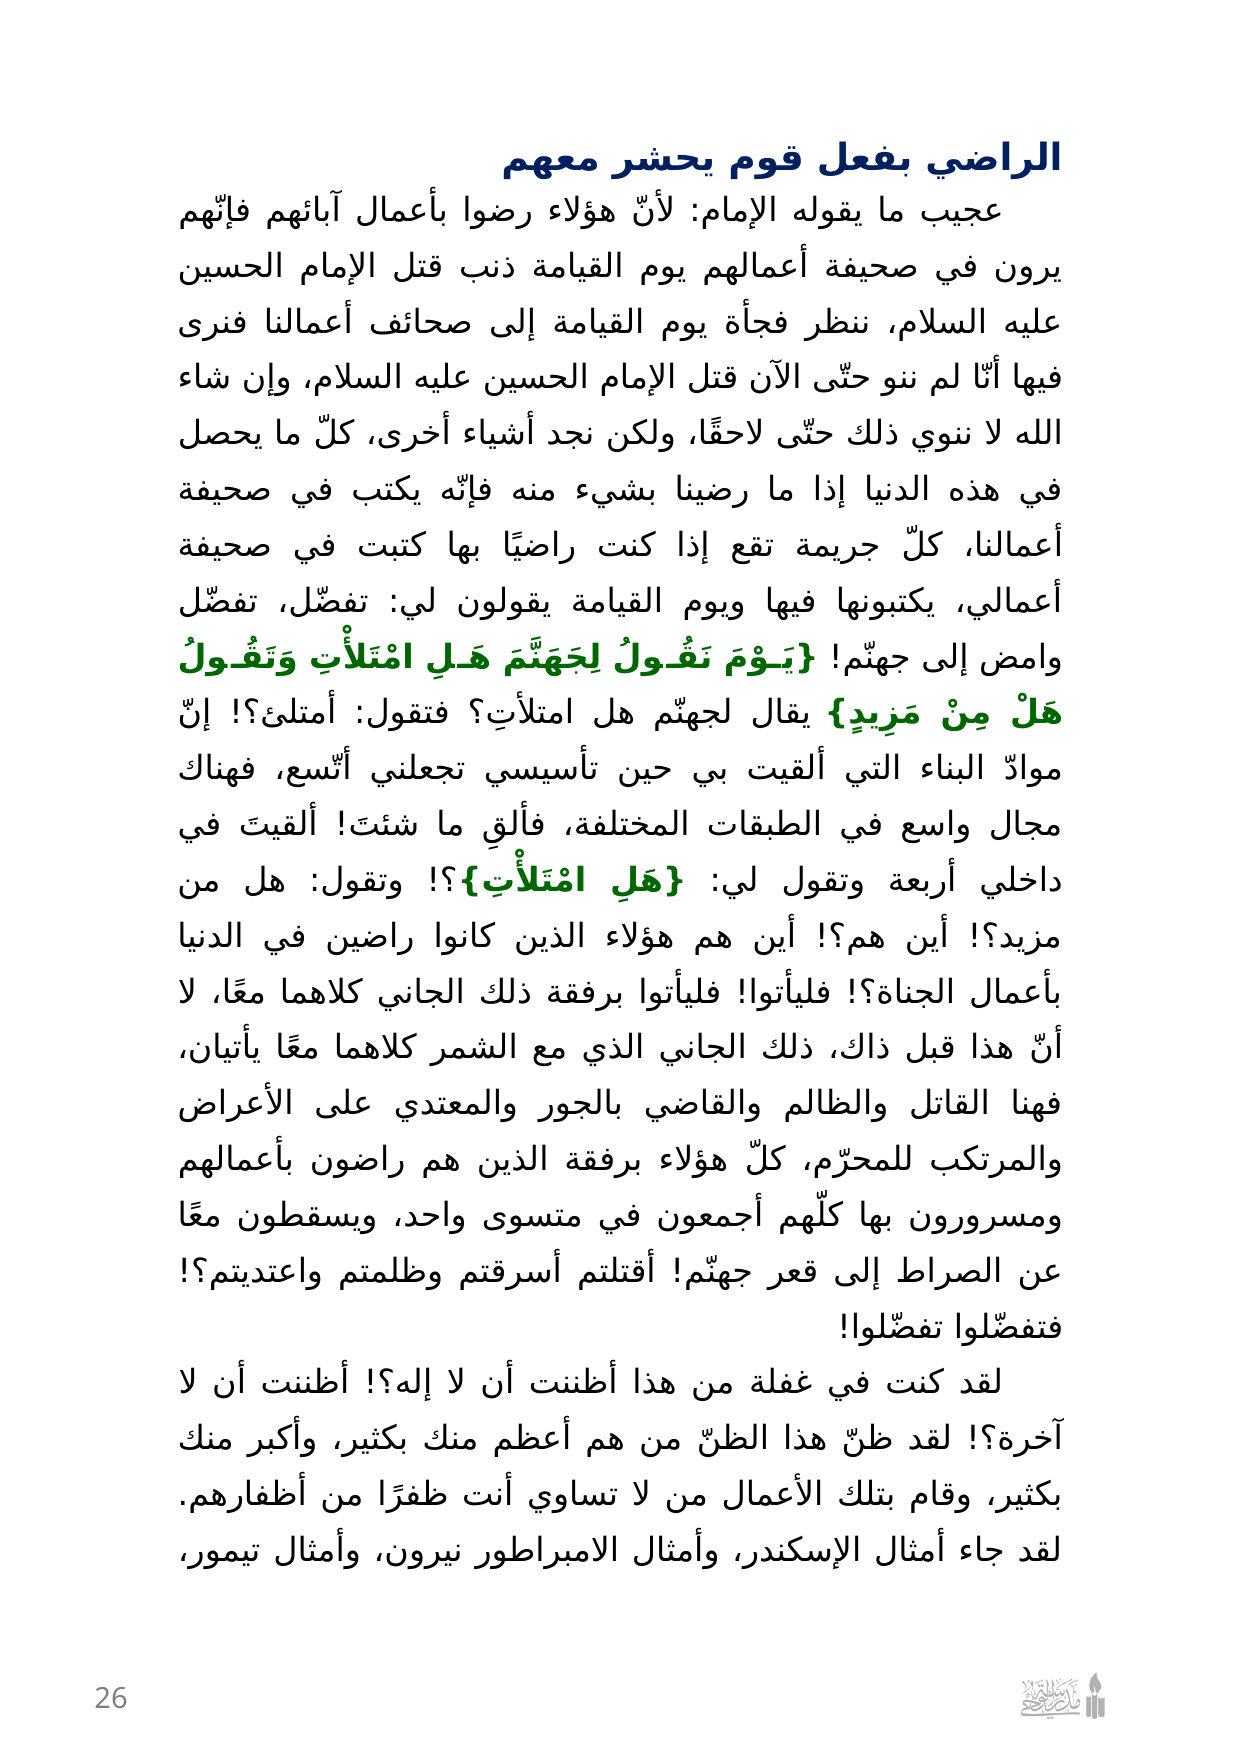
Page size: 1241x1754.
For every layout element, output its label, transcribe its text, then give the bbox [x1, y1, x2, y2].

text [177, 1361, 1063, 1584]
text عجيب ما يقوله الإمام: لأنّ هؤلاء رضوا بأعمال آبائهم فإنّهم يرون في صحيفة أعمالهم يوم القيامة ذنب قتل الإمام الحسين عليه السلام، ننظر فجأة يوم القيامة إلى صحائف أعمالنا فنرى فيها أنّا لم ننو حتّى الآن قتل الإمام الحسين عليه السلام، وإن شاء الله لا ننوي ذلك حتّى لاحقًا، ولكن نجد أشياء أخرى، كلّ ما يحصل في هذه الدنيا إذا ما رضينا بشيء منه فإنّه يكتب في صحيفة أعمالنا، كلّ جريمة تقع إذا كنت راضيًا بها كتبت في صحيفة أعمالي، يكتبونها فيها ويوم القيامة يقولون لي: تفضّل، تفضّل وامض إلى جهنّم! {يَوْمَ نَقُولُ لِجَهَنَّمَ هَلِ امْتَلأْتِ وَتَقُولُ هَلْ مِنْ مَزِيدٍ} يقال لجهنّم هل امتلأتِ؟ فتقول: أمتلئ؟! إنّ موادّ البناء التي ألقيت بي حين تأسيسي تجعلني أتّسع، فهناك مجال واسع في الطبقات المختلفة، فألقِ ما شئتَ! ألقيتَ في داخلي أربعة وتقول لي: {هَلِ امْتَلأْتِ}؟! وتقول: هل من مزيد؟! أين هم؟! أين هم هؤلاء الذين كانوا راضين في الدنيا بأعمال الجناة؟! فليأتوا! فليأتوا برفقة ذلك الجاني كلاهما معًا، لا أنّ هذا قبل ذاك، ذلك الجاني الذي مع الشمر كلاهما معًا يأتيان، فهنا القاتل والظالم والقاضي بالجور والمعتدي على الأعراض والمرتكب للمحرّم، كلّ هؤلاء برفقة الذين هم راضون بأعمالهم ومسرورون بها كلّهم أجمعون في متسوى واحد، ويسقطون معًا عن الصراط إلى قعر جهنّم! أقتلتم أسرقتم وظلمتم واعتديتم؟! فتفضّلوا تفضّلوا! [177, 188, 1063, 1361]
title الراضي بفعل قوم يحشر معهم [177, 136, 1063, 179]
picture [1020, 1672, 1105, 1719]
